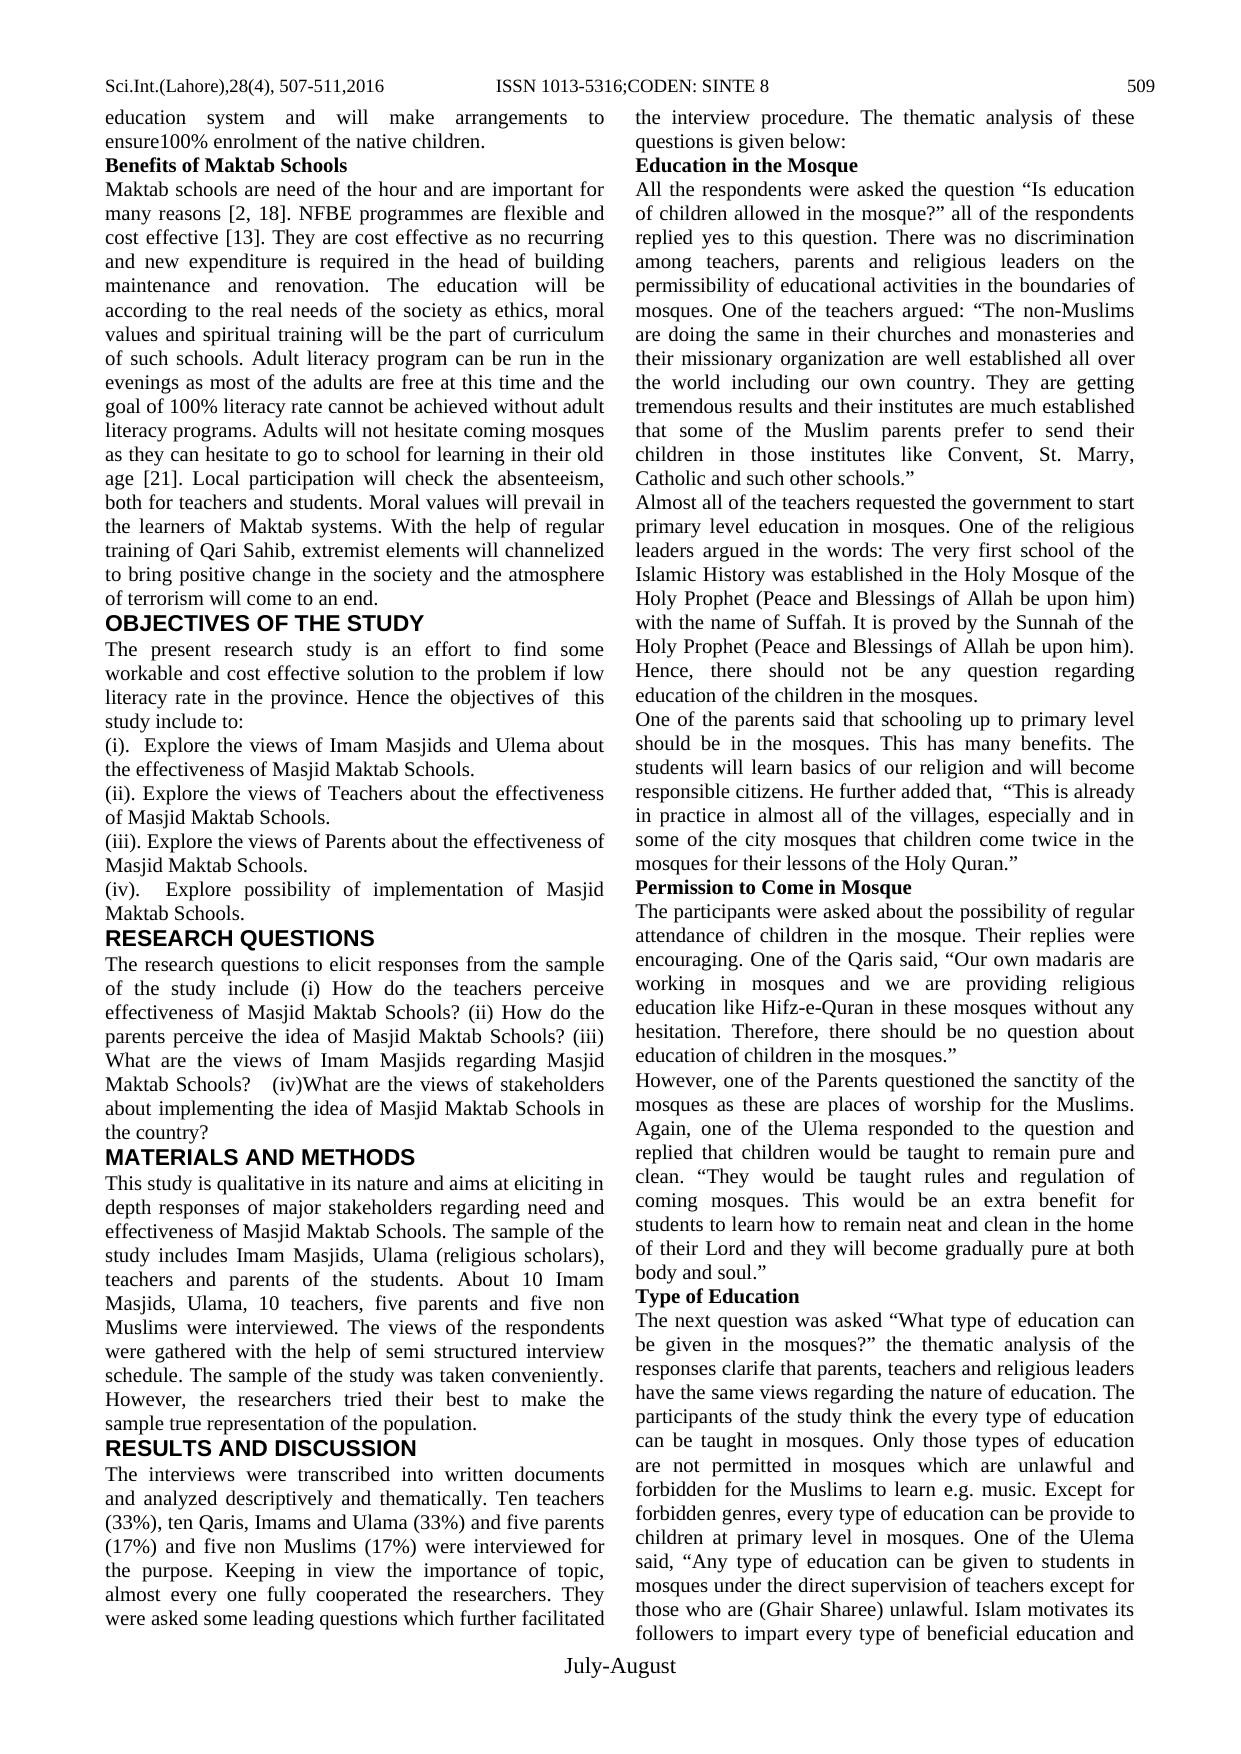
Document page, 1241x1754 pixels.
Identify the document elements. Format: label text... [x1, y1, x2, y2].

text (i). Explore the views of Imam Masjids and Ulema about the effectiveness of Masjid Maktab Schools. [105, 733, 605, 781]
text One of the parents said that schooling up to primary level should be in the mosques. This has many benefits. The students will learn basics of our religion and will become responsible citizens. He further added that, “This is already in practice in almost all of the villages, especially and in some of the city mosques that children come twice in the mosques for their lessons of the Holy Quran.” [635, 707, 1135, 875]
text All the respondents were asked the question “Is education of children allowed in the mosque?” all of the respondents replied yes to this question. There was no discrimination among teachers, parents and religious leaders on the permissibility of educational activities in the boundaries of mosques. One of the teachers argued: “The non-Muslims are doing the same in their churches and monasteries and their missionary organization are well established all over the world including our own country. They are getting tremendous results and their institutes are much established that some of the Muslim parents prefer to send their children in those institutes like Convent, St. Marry, Catholic and such other schools.” [635, 177, 1135, 490]
text Benefits of Maktab Schools [105, 153, 605, 177]
text OBJECTIVES OF THE STUDY [105, 610, 605, 637]
text The interviews were transcribed into written documents and analyzed descriptively and thematically. Ten teachers (33%), ten Qaris, Imams and Ulama (33%) and five parents (17%) and five non Muslims (17%) were interviewed for the purpose. Keeping in view the importance of topic, almost every one fully cooperated the researchers. They were asked some leading questions which further facilitated the interview procedure. The thematic analysis of these questions is given below: [105, 1462, 605, 1630]
text Type of Education [635, 1284, 1135, 1308]
text (iv). Explore possibility of implementation of Masjid Maktab Schools. [105, 877, 605, 925]
text RESEARCH QUESTIONS [105, 925, 605, 952]
text However, one of the Parents questioned the sanctity of the mosques as these are places of worship for the Muslims. Again, one of the Ulema responded to the question and replied that children would be taught to remain pure and clean. “They would be taught rules and regulation of coming mosques. This would be an extra benefit for students to learn how to remain neat and clean in the home of their Lord and they will become gradually pure at both body and soul.” [635, 1067, 1135, 1284]
text The present research study is an effort to find some workable and cost effective solution to the problem if low literacy rate in the province. Hence the objectives of this study include to: [105, 637, 605, 733]
text This study is qualitative in its nature and aims at eliciting in depth responses of major stakeholders regarding need and effectiveness of Masjid Maktab Schools. The sample of the study includes Imam Masjids, Ulama (religious scholars), teachers and parents of the students. About 10 Imam Masjids, Ulama, 10 teachers, five parents and five non Muslims were interviewed. The views of the respondents were gathered with the help of semi structured interview schedule. The sample of the study was taken conveniently. However, the researchers tried their best to make the sample true representation of the population. [105, 1171, 605, 1435]
text MATERIALS AND METHODS [105, 1144, 605, 1171]
text (ii). Explore the views of Teachers about the effectiveness of Masjid Maktab Schools. [105, 781, 605, 829]
text The research questions to elicit responses from the sample of the study include (i) How do the teachers perceive effectiveness of Masjid Maktab Schools? (ii) How do the parents perceive the idea of Masjid Maktab Schools? (iii) What are the views of Imam Masjids regarding Masjid Maktab Schools? (iv)What are the views of stakeholders about implementing the idea of Masjid Maktab Schools in the country? [105, 952, 605, 1144]
text Maktab schools are need of the hour and are important for many reasons [2, 18]. NFBE programmes are flexible and cost effective [13]. They are cost effective as no recurring and new expenditure is required in the head of building maintenance and renovation. The education will be according to the real needs of the society as ethics, moral values and spiritual training will be the part of curriculum of such schools. Adult literacy program can be run in the evenings as most of the adults are free at this time and the goal of 100% literacy rate cannot be achieved without adult literacy programs. Adults will not hesitate coming mosques as they can hesitate to go to school for learning in their old age [21]. Local participation will check the absenteeism, both for teachers and students. Moral values will prevail in the learners of Maktab systems. With the help of regular training of Qari Sahib, extremist elements will channelized to bring positive change in the society and the atmosphere of terrorism will come to an end. [105, 177, 605, 610]
text (iii). Explore the views of Parents about the effectiveness of Masjid Maktab Schools. [105, 829, 605, 877]
text Permission to Come in Mosque [635, 875, 1135, 899]
text Almost all of the teachers requested the government to start primary level education in mosques. One of the religious leaders argued in the words: The very first school of the Islamic History was established in the Holy Mosque of the Holy Prophet (Peace and Blessings of Allah be upon him) with the name of Suffah. It is proved by the Sunnah of the Holy Prophet (Peace and Blessings of Allah be upon him). Hence, there should not be any question regarding education of the children in the mosques. [635, 490, 1135, 707]
text RESULTS AND DISCUSSION [105, 1435, 605, 1462]
text Education in the Mosque [635, 153, 1135, 177]
text The participants were asked about the possibility of regular attendance of children in the mosque. Their replies were encouraging. One of the Qaris said, “Our own madaris are working in mosques and we are providing religious education like Hifz-e-Quran in these mosques without any hesitation. Therefore, there should be no question about education of children in the mosques.” [635, 899, 1135, 1067]
